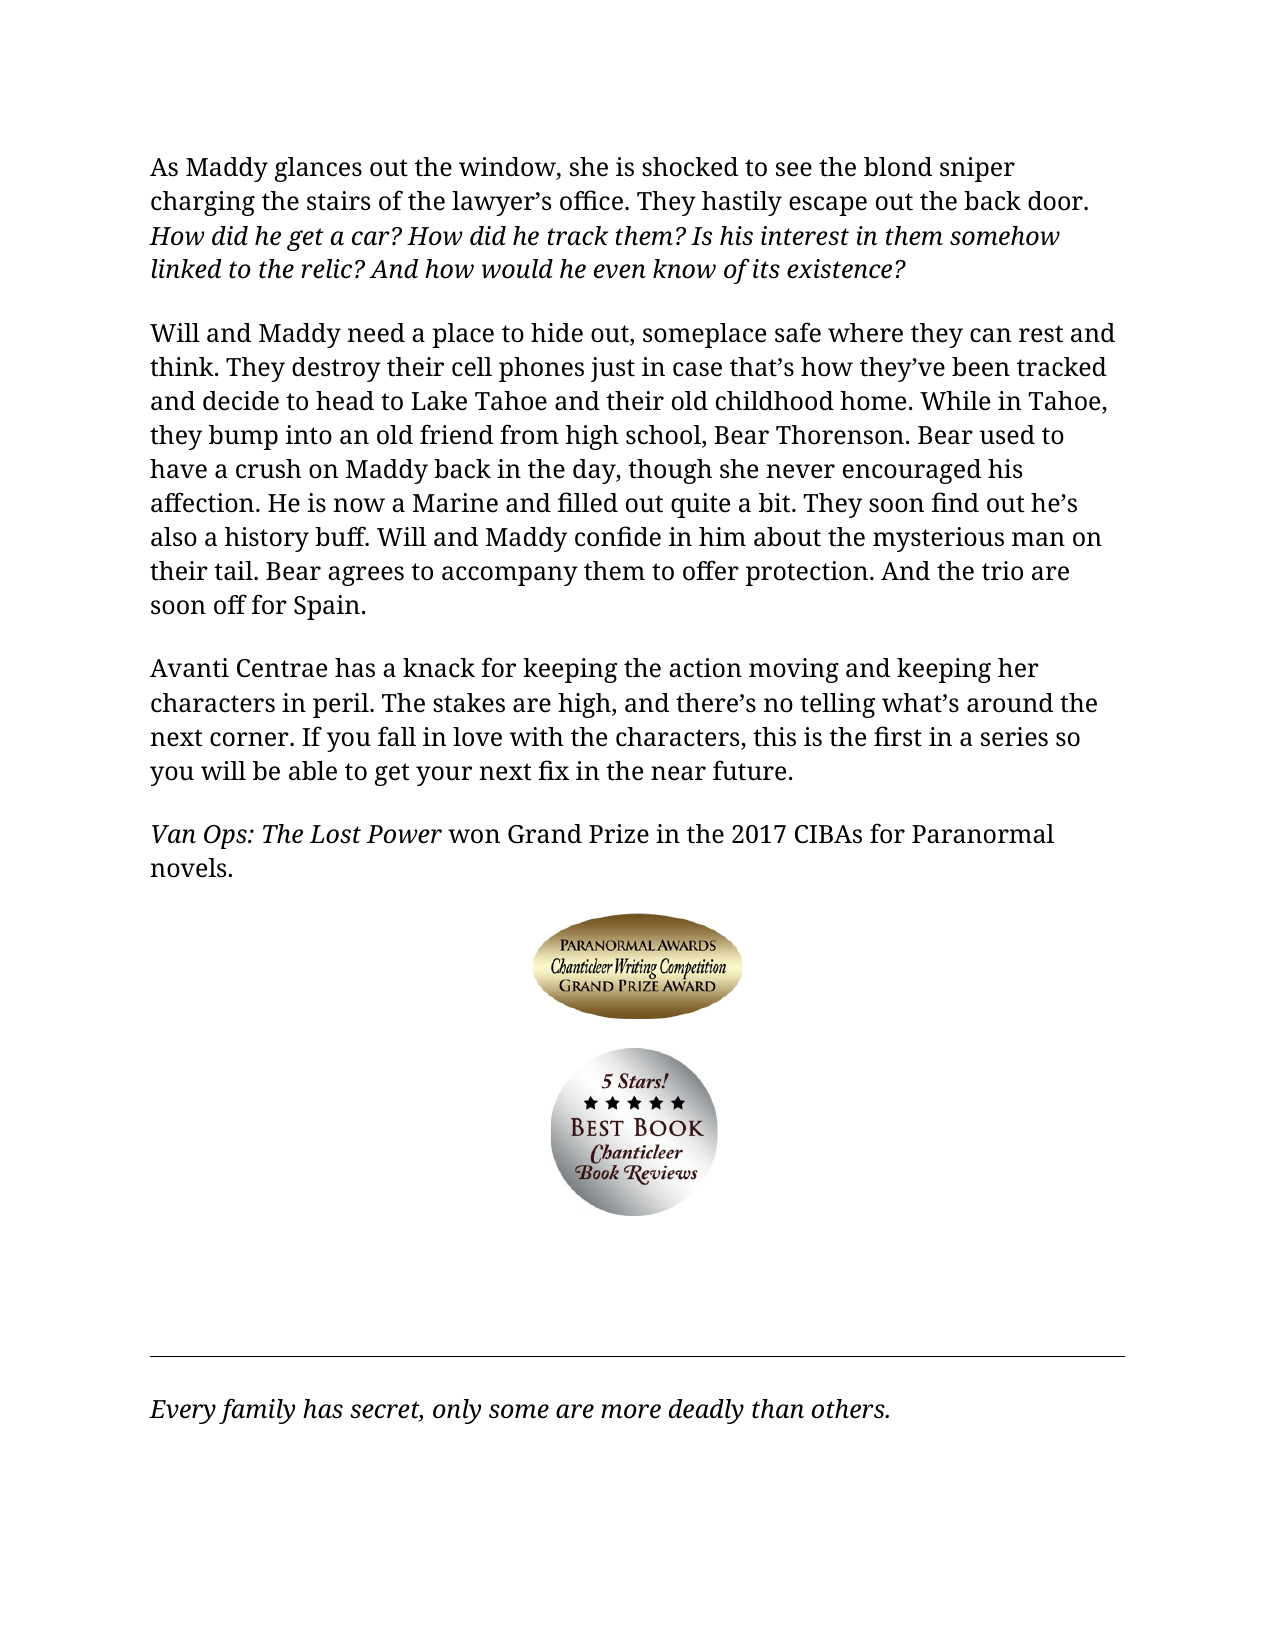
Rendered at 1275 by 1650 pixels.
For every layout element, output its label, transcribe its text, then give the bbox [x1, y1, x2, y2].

text Van Ops: The Lost Power won Grand Prize in the 2017 CIBAs for Paranormal novels. [150, 817, 1125, 885]
text Will and Maddy need a place to hide out, someplace safe where they can rest and think. They destroy their cell phones just in case that’s how they’ve been tracked and decide to head to Lake Tahoe and their old childhood home. While in Tahoe, they bump into an old friend from high school, Bear Thorenson. Bear used to have a crush on Maddy back in the day, though she never encouraged his affection. He is now a Marine and filled out quite a bit. They soon find out he’s also a history buff. Will and Maddy confide in him about the mysterious man on their tail. Bear agrees to accompany them to offer protection. And the trio are soon off for Spain. [150, 315, 1125, 622]
text As Maddy glances out the window, she is shocked to see the blond sniper charging the stairs of the lawyer’s office. They hastily escape out the back door. How did he get a car? How did he track them? Is his interest in them somehow linked to the relic? And how would he even know of its existence? [150, 150, 1125, 286]
picture [550, 1048, 718, 1216]
text Avanti Centrae has a knack for keeping the action moving and keeping her characters in peril. The stakes are high, and there’s no telling what’s around the next corner. If you fall in love with the characters, this is the first in a series so you will be able to get your next fix in the near future. [150, 651, 1125, 787]
text Every family has secret, only some are more deadly than others. [150, 1392, 1125, 1426]
picture [532, 913, 743, 1019]
